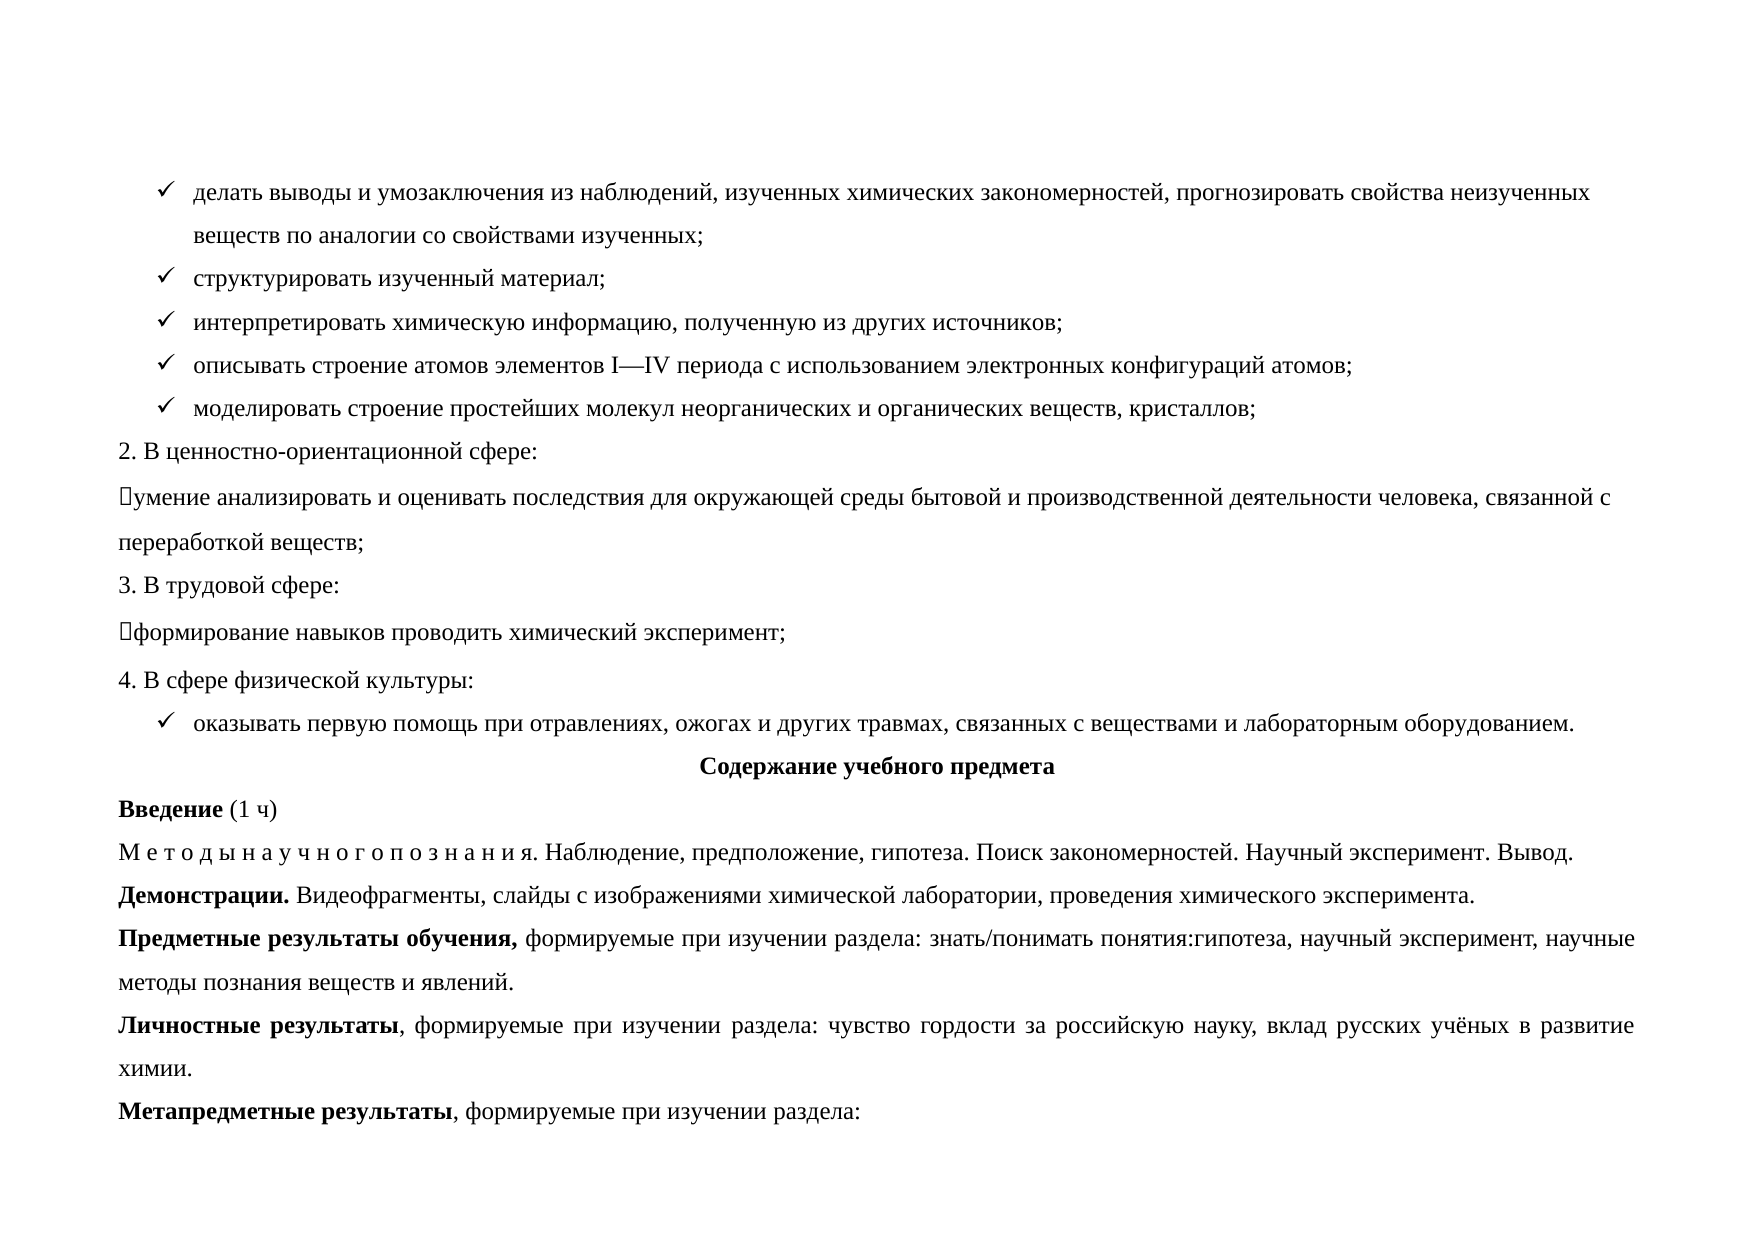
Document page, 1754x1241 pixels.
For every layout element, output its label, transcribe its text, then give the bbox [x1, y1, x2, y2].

text Введение (1 ч) [118, 794, 1636, 823]
text М е т о д ы н а у ч н о г о п о з н а н и я. Наблюдение, предположение, гипотеза. Поиск закономерностей. Научный эксперимент. Вывод. [118, 837, 1636, 866]
list структурировать изученный материал; [156, 263, 1636, 292]
list делать выводы и умозаключения из наблюдений, изученных химических закономерностей, прогнозировать свойства неизученных веществ по аналогии со свойствами изученных; [156, 177, 1636, 249]
text 2. В ценностно-ориентационной сфере: [118, 436, 1636, 465]
list оказывать первую помощь при отравлениях, ожогах и других травмах, связанных с веществами и лабораторным оборудованием. [156, 708, 1636, 737]
list моделировать строение простейших молекул неорганических и органических веществ, кристаллов; [156, 393, 1636, 422]
text 3. В трудовой сфере: [118, 571, 1636, 599]
list описывать строение атомов элементов I—IV периода с использованием электронных конфигураций атомов; [156, 350, 1636, 378]
text Метапредметные результаты, формируемые при изучении раздела: [118, 1096, 1636, 1125]
list интерпретировать химическую информацию, полученную из других источников; [156, 307, 1636, 335]
text Личностные результаты, формируемые при изучении раздела: чувство гордости за российскую науку, вклад русских учёных в развитие химии. [118, 1010, 1636, 1082]
text Демонстрации. Видеофрагменты, слайды с изображениями химической лаборатории, проведения химического эксперимента. [118, 880, 1636, 909]
text Предметные результаты обучения, формируемые при изучении раздела: знать/понимать понятия:гипотеза, научный эксперимент, научные методы познания веществ и явлений. [118, 923, 1636, 995]
text 4. В сфере физической культуры: [118, 665, 1636, 693]
text формирование навыков проводить химический эксперимент; [118, 614, 1636, 648]
text Содержание учебного предмета [118, 751, 1636, 780]
text умение анализировать и оценивать последствия для окружающей среды бытовой и производственной деятельности человека, связанной с переработкой веществ; [118, 479, 1636, 556]
